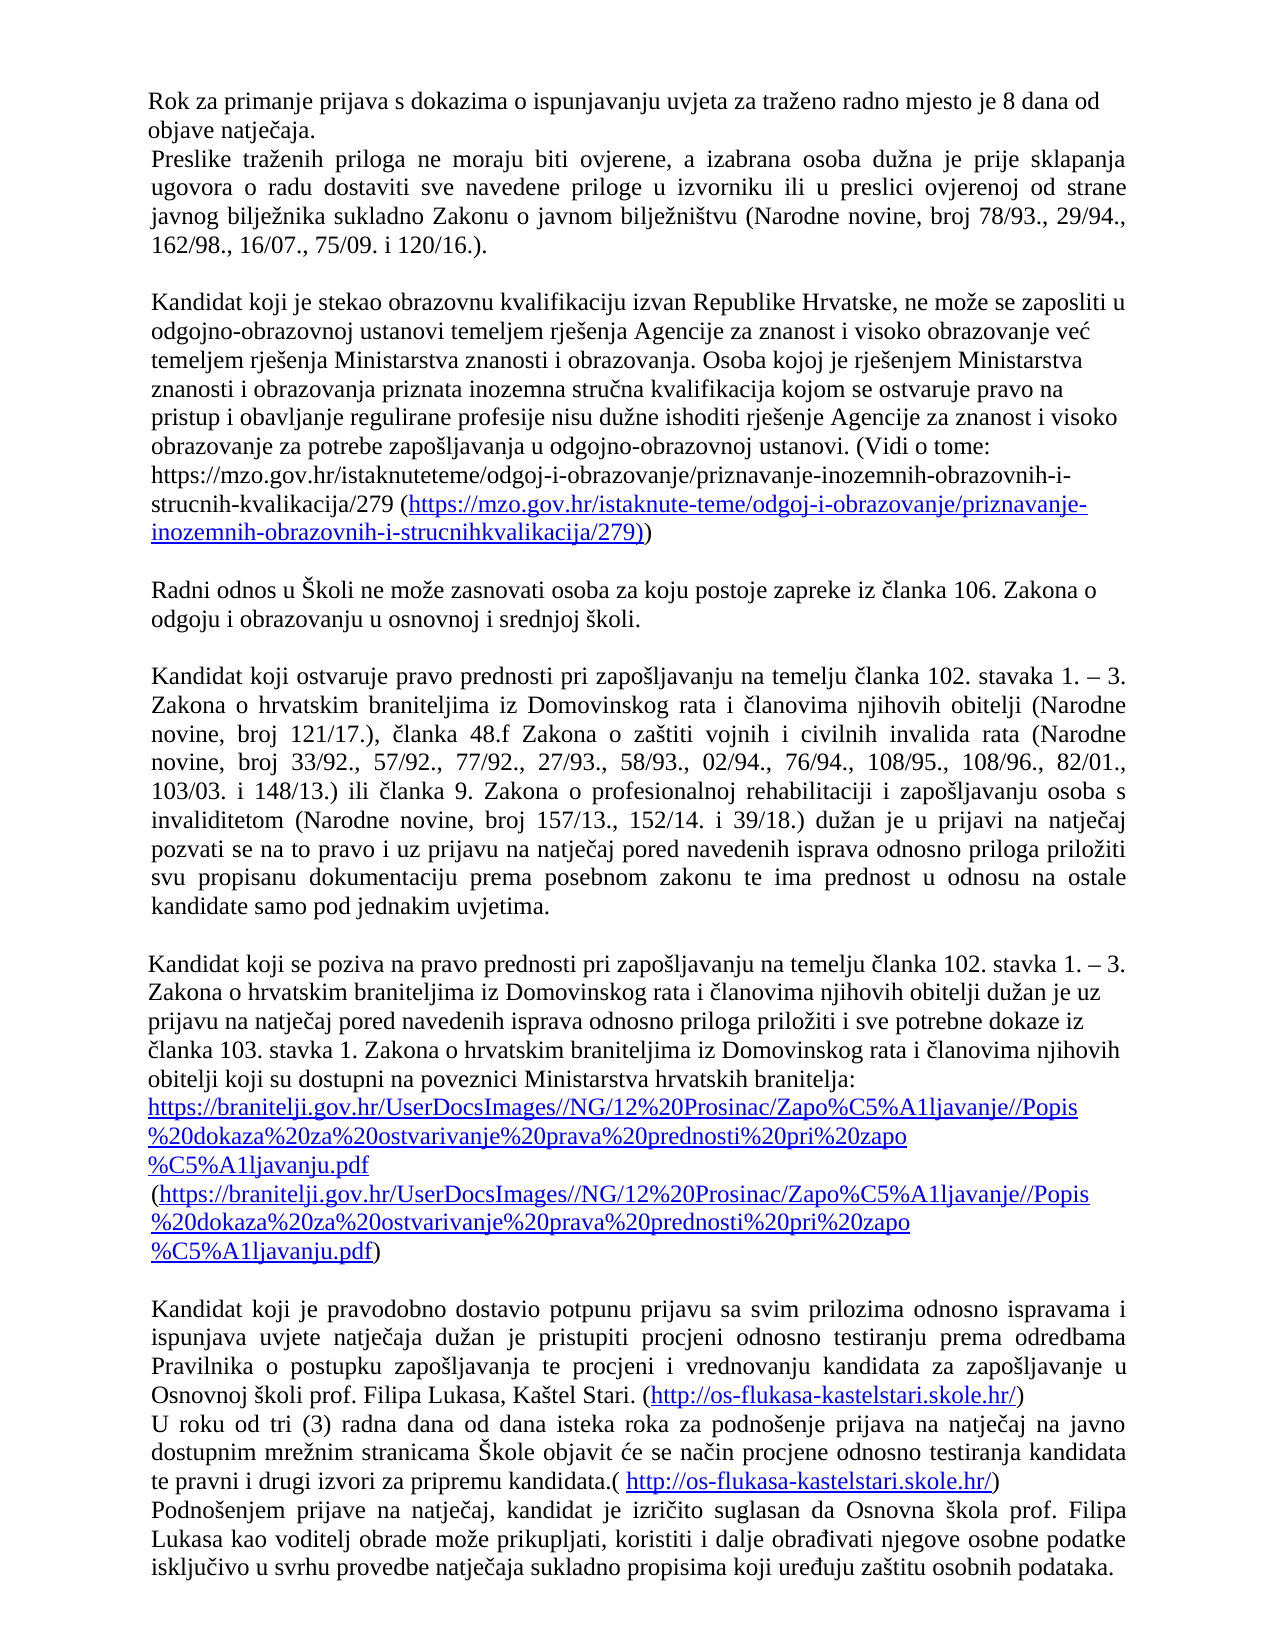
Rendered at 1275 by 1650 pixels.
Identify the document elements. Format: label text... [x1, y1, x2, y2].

text Podnošenjem prijave na natječaj, kandidat je izričito suglasan da Osnovna škola prof. Filipa Lukasa kao voditelj obrade može prikupljati, koristiti i dalje obrađivati njegove osobne podatke isključivo u svrhu provedbe natječaja sukladno propisima koji uređuju zaštitu osobnih podataka. [151, 1495, 1127, 1581]
text Kandidat koji je pravodobno dostavio potpunu prijavu sa svim prilozima odnosno ispravama i ispunjava uvjete natječaja dužan je pristupiti procjeni odnosno testiranju prema odredbama Pravilnika o postupku zapošljavanja te procjeni i vrednovanju kandidata za zapošljavanje u Osnovnoj školi prof. Filipa Lukasa, Kaštel Stari. (http://os-flukasa-kastelstari.skole.hr/) [151, 1294, 1127, 1409]
text Kandidat koji se poziva na pravo prednosti pri zapošljavanju na temelju članka 102. stavka 1. – 3. Zakona o hrvatskim braniteljima iz Domovinskog rata i članovima njihovih obitelji dužan je uz prijavu na natječaj pored navedenih isprava odnosno priloga priložiti i sve potrebne dokaze iz članka 103. stavka 1. Zakona o hrvatskim braniteljima iz Domovinskog rata i članovima njihovih obitelji koji su dostupni na poveznici Ministarstva hrvatskih branitelja: https://branitelji.gov.hr/UserDocsImages//NG/12%20Prosinac/Zapo%C5%A1ljavanje//Popis%20dokaza%20za%20ostvarivanje%20prava%20prednosti%20pri%20zapo%C5%A1ljavanju.pdf [148, 949, 1127, 1179]
text Radni odnos u Školi ne može zasnovati osoba za koju postoje zapreke iz članka 106. Zakona o odgoju i obrazovanju u osnovnoj i srednjoj školi. [151, 575, 1127, 632]
text Kandidat koji je stekao obrazovnu kvalifikaciju izvan Republike Hrvatske, ne može se zaposliti u odgojno-obrazovnoj ustanovi temeljem rješenja Agencije za znanost i visoko obrazovanje već temeljem rješenja Ministarstva znanosti i obrazovanja. Osoba kojoj je rješenjem Ministarstva znanosti i obrazovanja priznata inozemna stručna kvalifikacija kojom se ostvaruje pravo na pristup i obavljanje regulirane profesije nisu dužne ishoditi rješenje Agencije za znanost i visoko obrazovanje za potrebe zapošljavanja u odgojno-obrazovnoj ustanovi. (Vidi o tome: https://mzo.gov.hr/istaknuteteme/odgoj-i-obrazovanje/priznavanje-inozemnih-obrazovnih-i-strucnih-kvalikacija/279 (https://mzo.gov.hr/istaknute-teme/odgoj-i-obrazovanje/priznavanje-inozemnih-obrazovnih-i-strucnihkvalikacija/279)) [151, 287, 1127, 546]
text Rok za primanje prijava s dokazima o ispunjavanju uvjeta za traženo radno mjesto je 8 dana od objave natječaja. [148, 86, 1127, 144]
text U roku od tri (3) radna dana od dana isteka roka za podnošenje prijava na natječaj na javno dostupnim mrežnim stranicama Škole objavit će se način procjene odnosno testiranja kandidata te pravni i drugi izvori za pripremu kandidata.( http://os-flukasa-kastelstari.skole.hr/) [151, 1409, 1127, 1495]
text Kandidat koji ostvaruje pravo prednosti pri zapošljavanju na temelju članka 102. stavaka 1. – 3. Zakona o hrvatskim braniteljima iz Domovinskog rata i članovima njihovih obitelji (Narodne novine, broj 121/17.), članka 48.f Zakona o zaštiti vojnih i civilnih invalida rata (Narodne novine, broj 33/92., 57/92., 77/92., 27/93., 58/93., 02/94., 76/94., 108/95., 108/96., 82/01., 103/03. i 148/13.) ili članka 9. Zakona o profesionalnoj rehabilitaciji i zapošljavanju osoba s invaliditetom (Narodne novine, broj 157/13., 152/14. i 39/18.) dužan je u prijavi na natječaj pozvati se na to pravo i uz prijavu na natječaj pored navedenih isprava odnosno priloga priložiti svu propisanu dokumentaciju prema posebnom zakonu te ima prednost u odnosu na ostale kandidate samo pod jednakim uvjetima. [151, 661, 1127, 920]
text (https://branitelji.gov.hr/UserDocsImages//NG/12%20Prosinac/Zapo%C5%A1ljavanje//Popis%20dokaza%20za%20ostvarivanje%20prava%20prednosti%20pri%20zapo%C5%A1ljavanju.pdf) [151, 1179, 1127, 1265]
text Preslike traženih priloga ne moraju biti ovjerene, a izabrana osoba dužna je prije sklapanja ugovora o radu dostaviti sve navedene priloge u izvorniku ili u preslici ovjerenoj od strane javnog bilježnika sukladno Zakonu o javnom bilježništvu (Narodne novine, broj 78/93., 29/94., 162/98., 16/07., 75/09. i 120/16.). [151, 144, 1127, 259]
